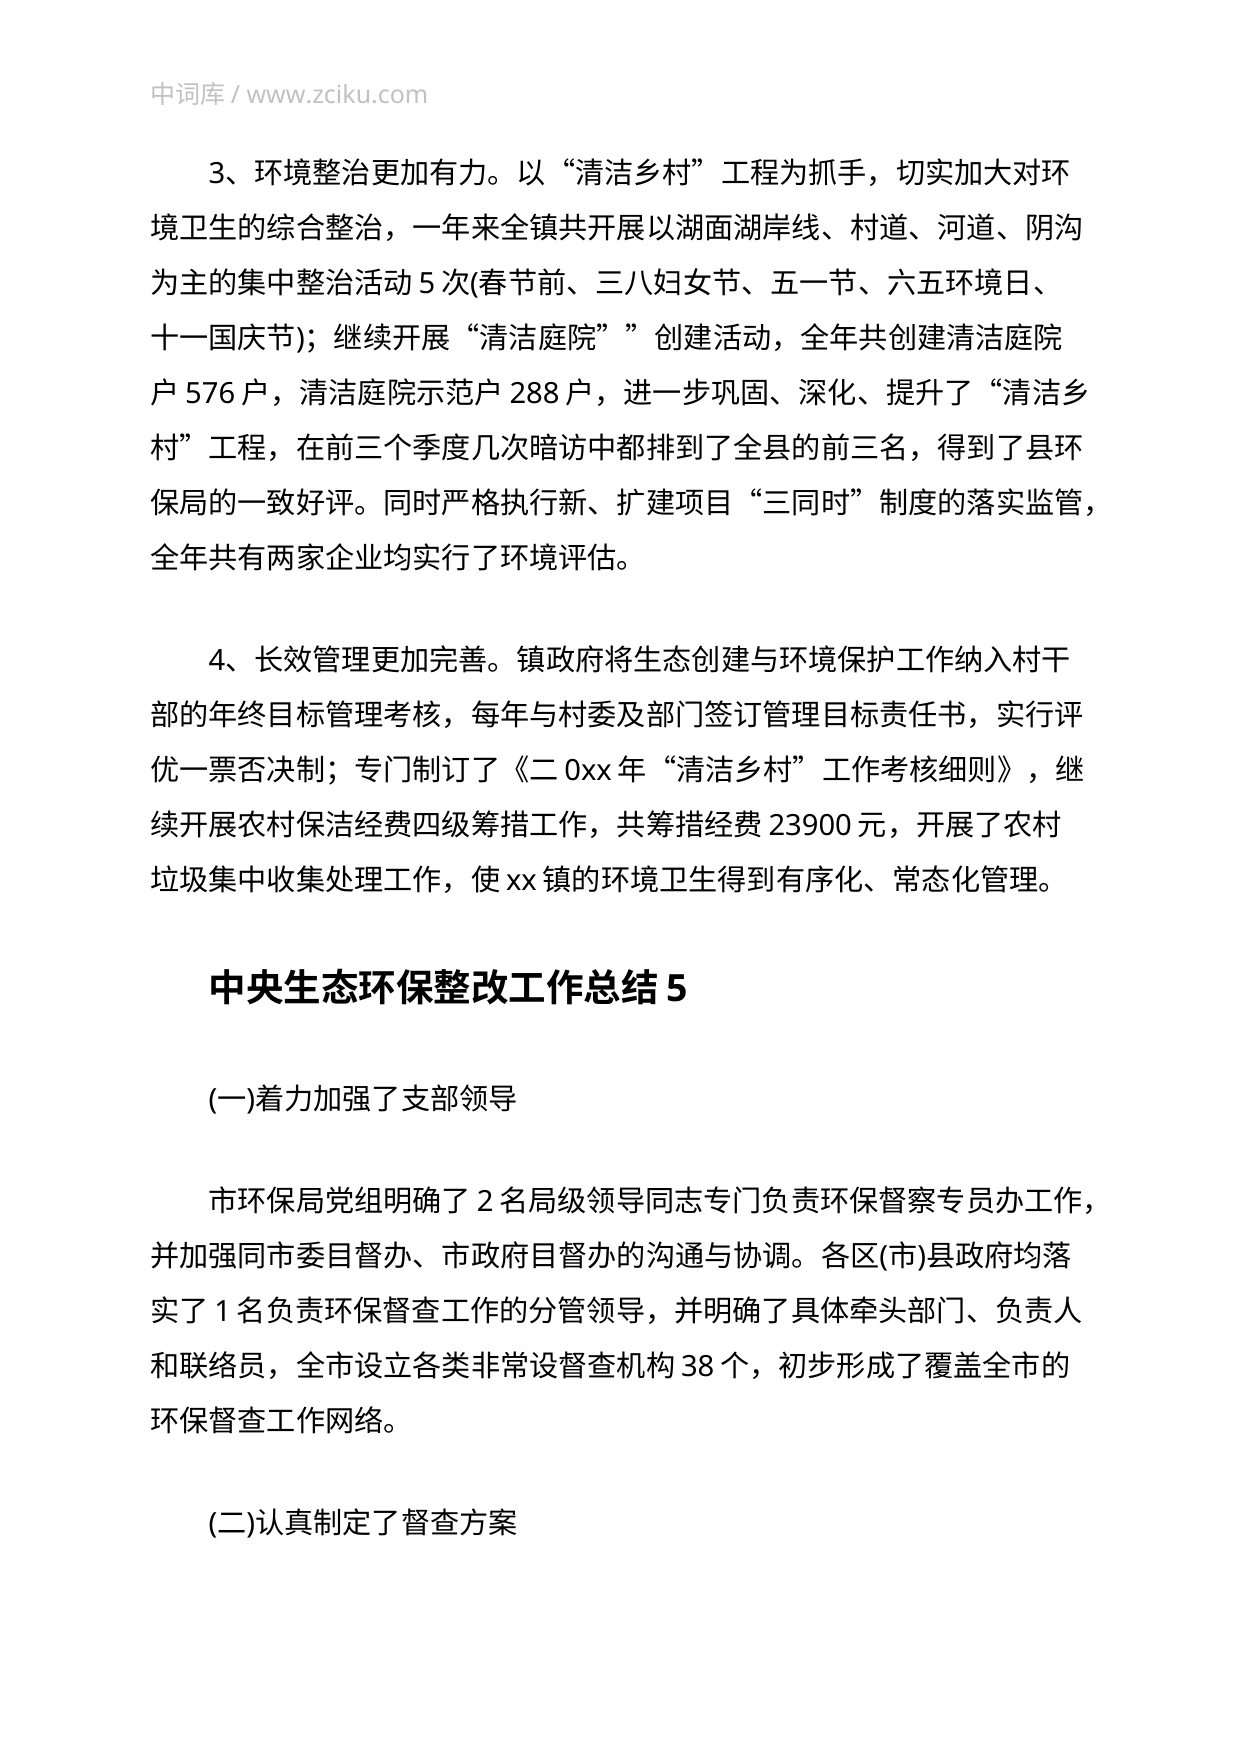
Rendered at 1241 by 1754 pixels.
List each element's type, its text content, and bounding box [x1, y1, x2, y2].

text 3、环境整治更加有力。以“清洁乡村”工程为抓手，切实加大对环境卫生的综合整治，一年来全镇共开展以湖面湖岸线、村道、河道、阴沟为主的集中整治活动5次(春节前、三八妇女节、五一节、六五环境日、十一国庆节)；继续开展“清洁庭院””创建活动，全年共创建清洁庭院户576户，清洁庭院示范户288户，进一步巩固、深化、提升了“清洁乡村”工程，在前三个季度几次暗访中都排到了全县的前三名，得到了县环保局的一致好评。同时严格执行新、扩建项目“三同时”制度的落实监管，全年共有两家企业均实行了环境评估。 [150, 150, 1090, 577]
text 4、长效管理更加完善。镇政府将生态创建与环境保护工作纳入村干部的年终目标管理考核，每年与村委及部门签订管理目标责任书，实行评优一票否决制；专门制订了《二0xx年“清洁乡村”工作考核细则》，继续开展农村保洁经费四级筹措工作，共筹措经费23900元，开展了农村垃圾集中收集处理工作，使xx镇的环境卫生得到有序化、常态化管理。 [150, 636, 1090, 899]
text 中央生态环保整改工作总结5 [150, 958, 1090, 1013]
text (一)着力加强了支部领导 [150, 1076, 1090, 1118]
text 市环保局党组明确了2名局级领导同志专门负责环保督察专员办工作，并加强同市委目督办、市政府目督办的沟通与协调。各区(市)县政府均落实了1名负责环保督查工作的分管领导，并明确了具体牵头部门、负责人和联络员，全市设立各类非常设督查机构38个，初步形成了覆盖全市的环保督查工作网络。 [150, 1178, 1090, 1440]
text (二)认真制定了督查方案 [150, 1500, 1090, 1542]
